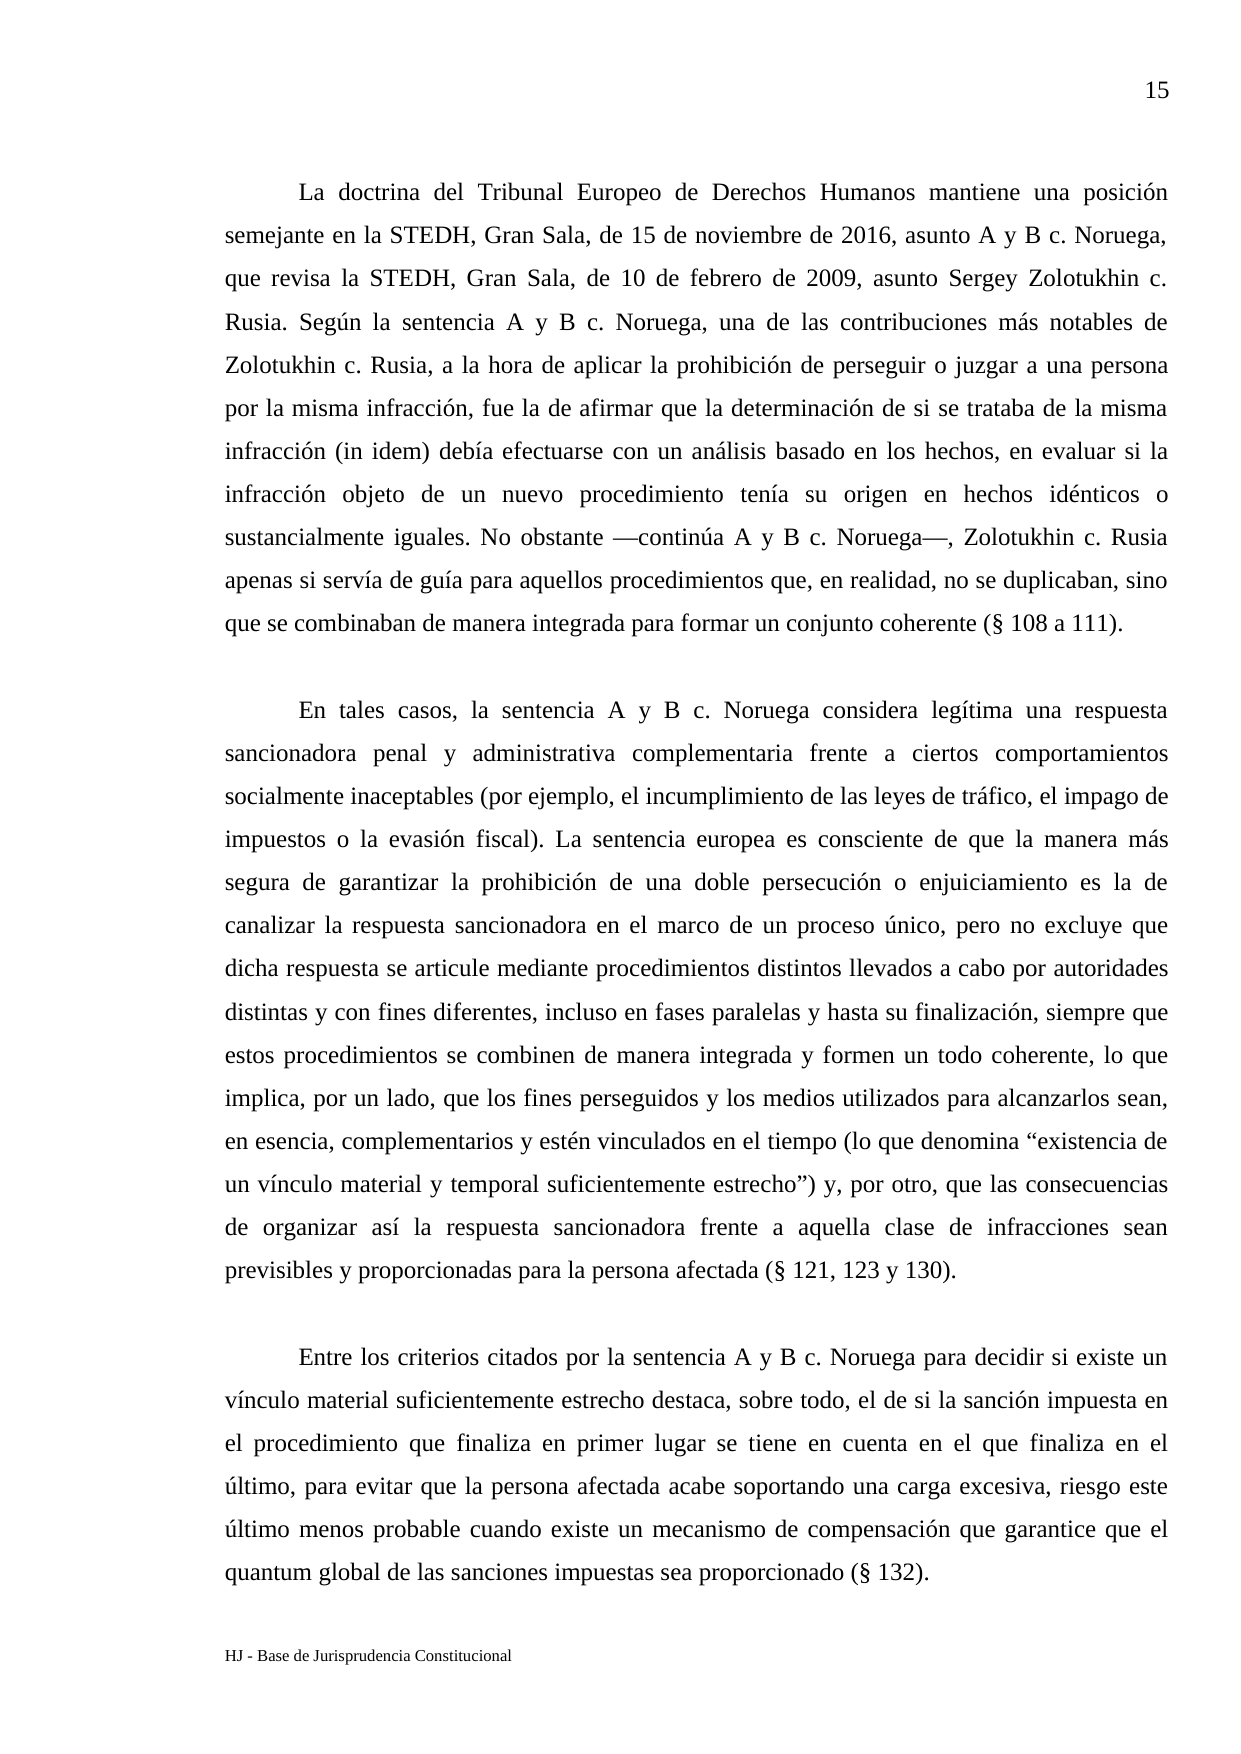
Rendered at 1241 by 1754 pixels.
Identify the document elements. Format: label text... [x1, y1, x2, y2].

text Entre los criterios citados por la sentencia A y B c. Noruega para decidir si existe un vínculo material suficientemente estrecho destaca, sobre todo, el de si la sanción impuesta en el procedimiento que finaliza en primer lugar se tiene en cuenta en el que finaliza en el último, para evitar que la persona afectada acabe soportando una carga excesiva, riesgo este último menos probable cuando existe un mecanismo de compensación que garantice que el quantum global de las sanciones impuestas sea proporcionado (§ 132). [224, 1342, 1169, 1586]
text La doctrina del Tribunal Europeo de Derechos Humanos mantiene una posición semejante en la STEDH, Gran Sala, de 15 de noviembre de 2016, asunto A y B c. Noruega, que revisa la STEDH, Gran Sala, de 10 de febrero de 2009, asunto Sergey Zolotukhin c. Rusia. Según la sentencia A y B c. Noruega, una de las contribuciones más notables de Zolotukhin c. Rusia, a la hora de aplicar la prohibición de perseguir o juzgar a una persona por la misma infracción, fue la de afirmar que la determinación de si se trataba de la misma infracción (in idem) debía efectuarse con un análisis basado en los hechos, en evaluar si la infracción objeto de un nuevo procedimiento tenía su origen en hechos idénticos o sustancialmente iguales. No obstante —continúa A y B c. Noruega—, Zolotukhin c. Rusia apenas si servía de guía para aquellos procedimientos que, en realidad, no se duplicaban, sino que se combinaban de manera integrada para formar un conjunto coherente (§ 108 a 111). [224, 177, 1169, 637]
text En tales casos, la sentencia A y B c. Noruega considera legítima una respuesta sancionadora penal y administrativa complementaria frente a ciertos comportamientos socialmente inaceptables (por ejemplo, el incumplimiento de las leyes de tráfico, el impago de impuestos o la evasión fiscal). La sentencia europea es consciente de que la manera más segura de garantizar la prohibición de una doble persecución o enjuiciamiento es la de canalizar la respuesta sancionadora en el marco de un proceso único, pero no excluye que dicha respuesta se articule mediante procedimientos distintos llevados a cabo por autoridades distintas y con fines diferentes, incluso en fases paralelas y hasta su finalización, siempre que estos procedimientos se combinen de manera integrada y formen un todo coherente, lo que implica, por un lado, que los fines perseguidos y los medios utilizados para alcanzarlos sean, en esencia, complementarios y estén vinculados en el tiempo (lo que denomina “existencia de un vínculo material y temporal suficientemente estrecho”) y, por otro, que las consecuencias de organizar así la respuesta sancionadora frente a aquella clase de infracciones sean previsibles y proporcionadas para la persona afectada (§ 121, 123 y 130). [224, 695, 1169, 1284]
